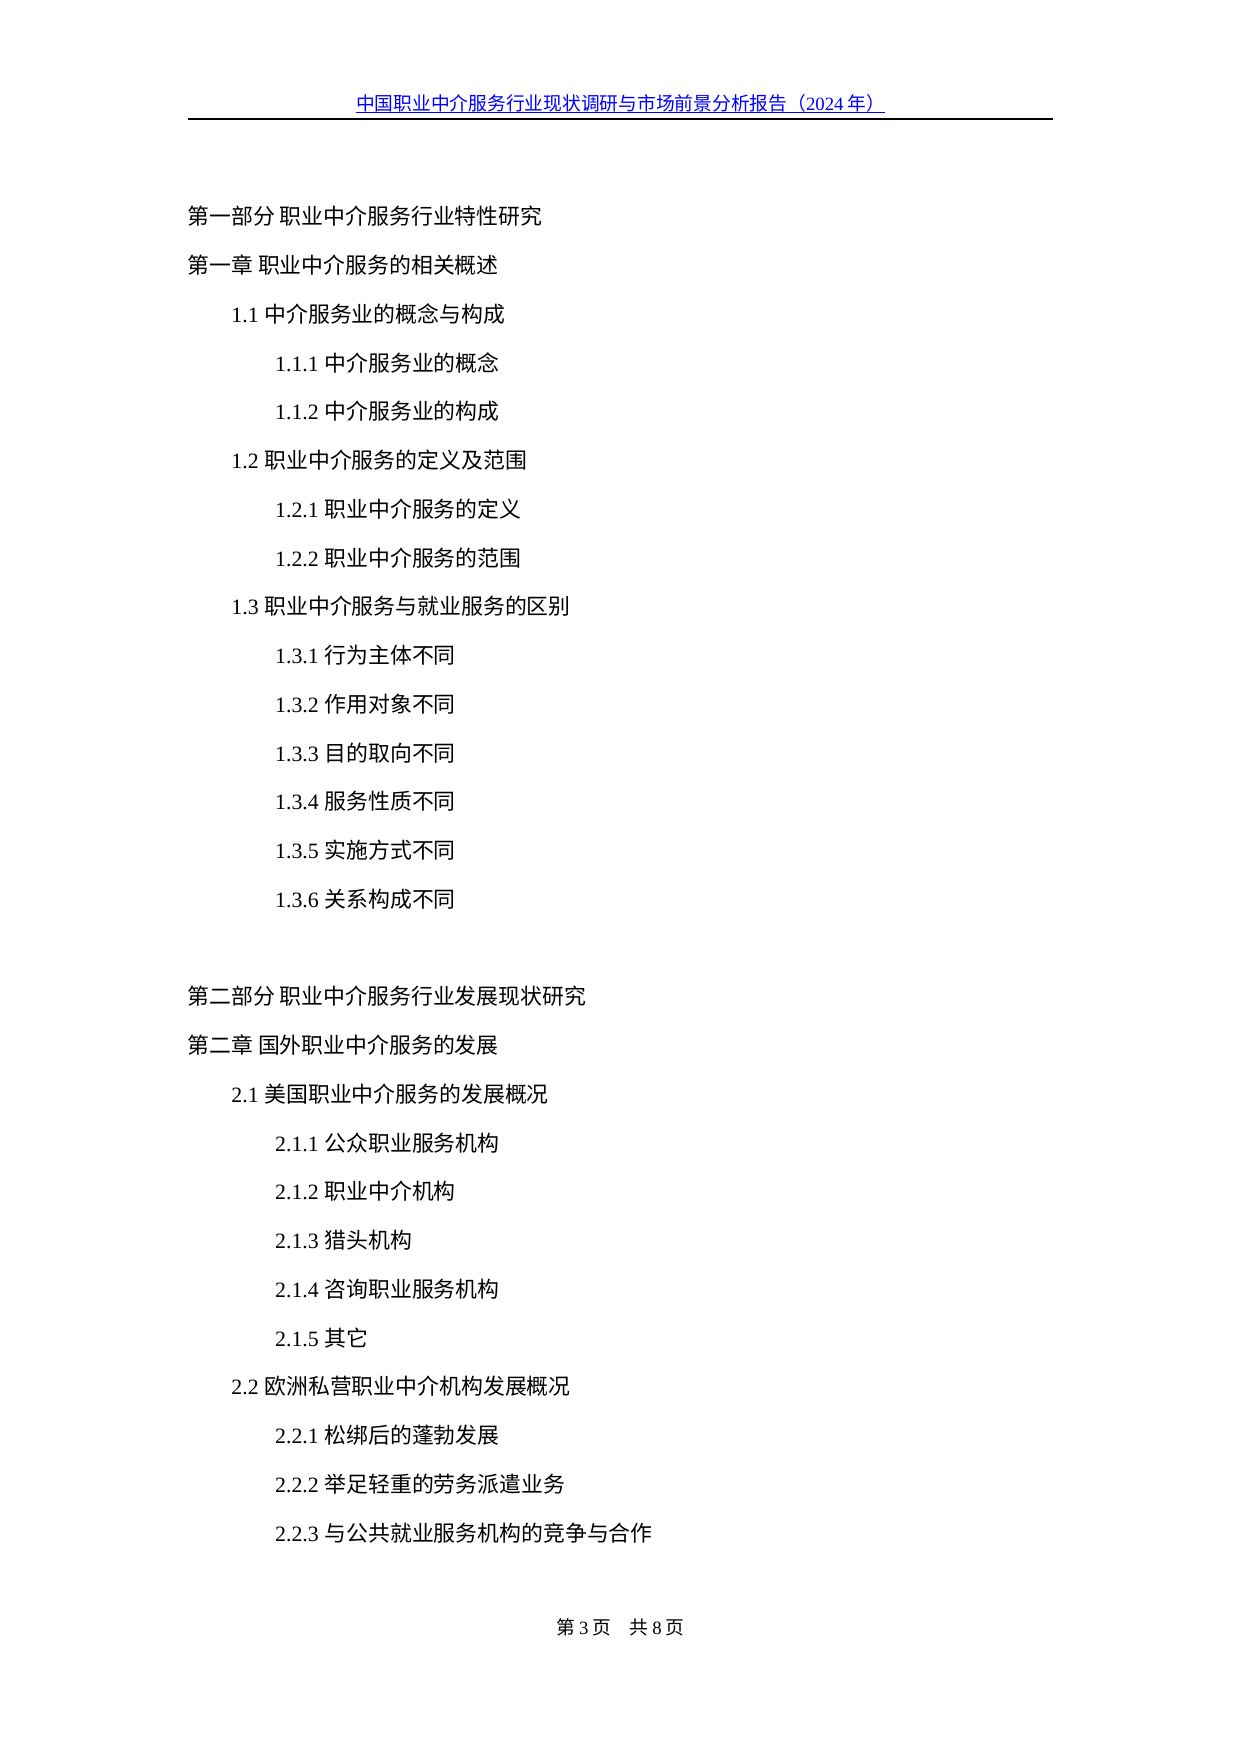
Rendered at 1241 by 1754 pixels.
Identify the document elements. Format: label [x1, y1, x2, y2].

text [187, 150, 1053, 1548]
